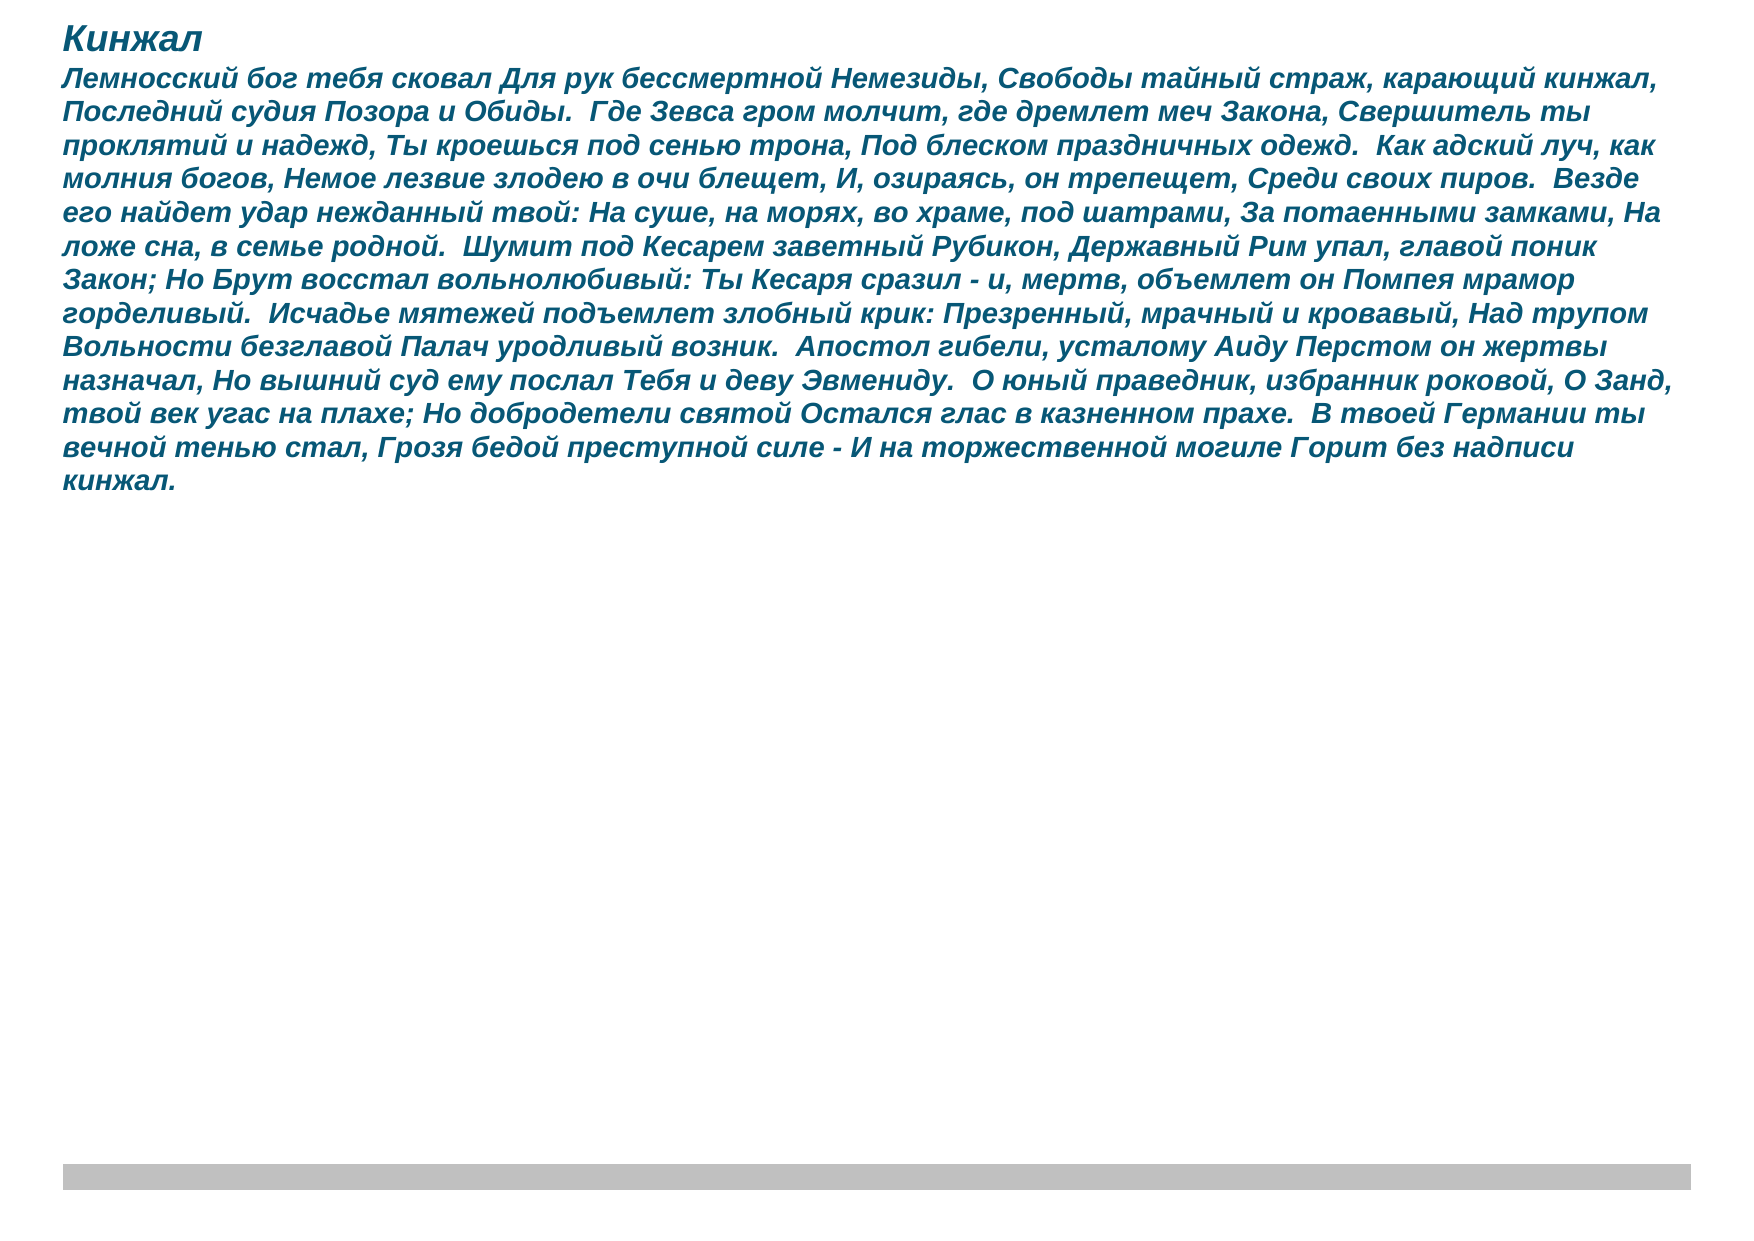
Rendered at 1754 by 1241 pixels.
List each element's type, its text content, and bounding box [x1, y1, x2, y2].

subtitle Кинжал [62, 17, 1691, 60]
text Лемносский бог тебя сковал [62, 61, 1691, 497]
